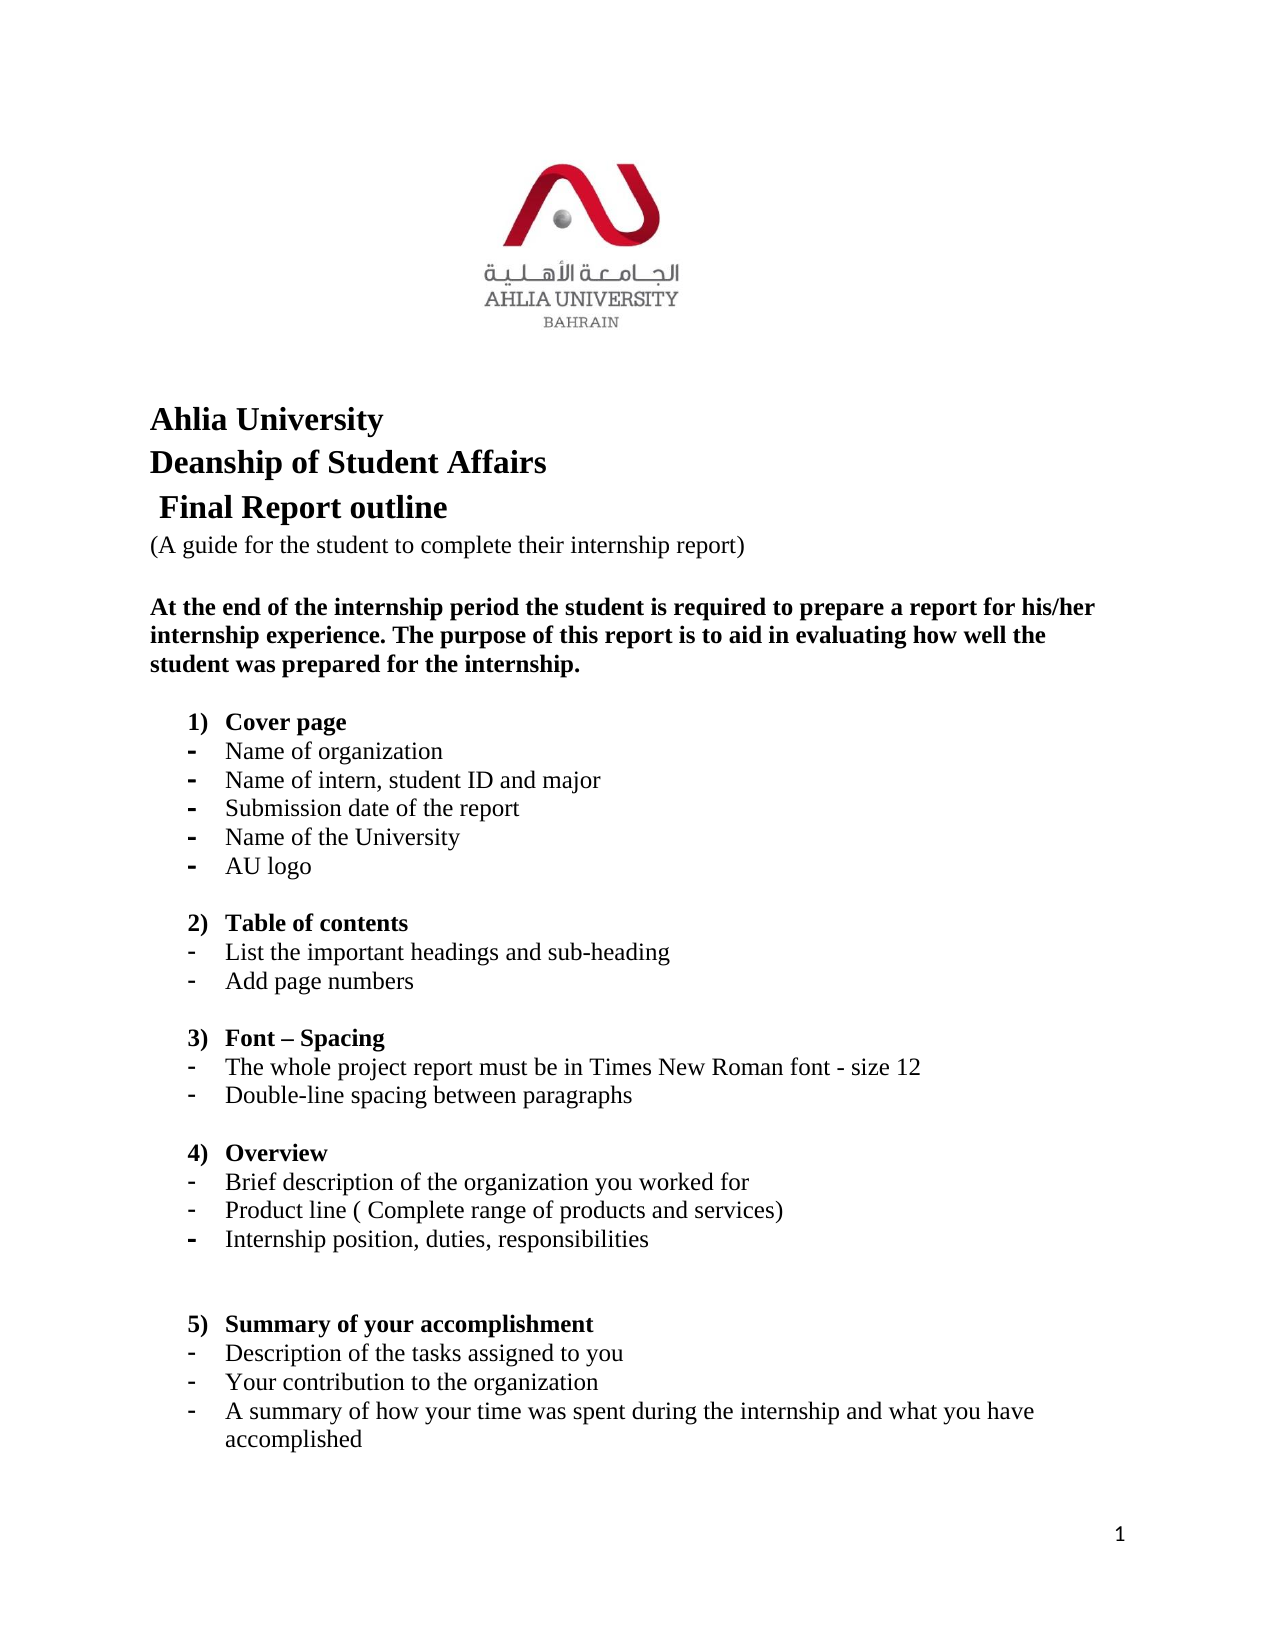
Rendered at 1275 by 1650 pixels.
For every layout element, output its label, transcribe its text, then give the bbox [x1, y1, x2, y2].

list Description of the tasks assigned to you [187, 1338, 1125, 1367]
list Product line ( Complete range of products and services) [187, 1195, 1125, 1224]
list Cover page [187, 707, 1125, 736]
list Name of organization [187, 736, 1125, 765]
list Overview [187, 1138, 1125, 1167]
list AU logo [187, 851, 1125, 880]
list Brief description of the organization you worked for [187, 1167, 1125, 1195]
list Add page numbers [187, 966, 1125, 1023]
list Table of contents [187, 908, 1125, 937]
picture [475, 150, 694, 342]
list Internship position, duties, responsibilities [187, 1224, 1125, 1253]
list Your contribution to the organization [187, 1367, 1125, 1396]
list Submission date of the report [187, 793, 1125, 822]
text At the end of the internship period the student is required to prepare a report for his/her internship experience. The purpose of this report is to aid in evaluating how well the student was prepared for the internship. [150, 592, 1125, 678]
list Name of the University [187, 822, 1125, 851]
list A summary of how your time was spent during the internship and what you have accomplished [187, 1396, 1125, 1453]
text Ahlia University Deanship of Student Affairs Final Report outline (A guide for the student to complete their internship report) [150, 399, 1125, 558]
list Font – Spacing [187, 1023, 1125, 1052]
list Name of intern, student ID and major [187, 765, 1125, 793]
list Summary of your accomplishment [187, 1309, 1125, 1338]
list The whole project report must be in Times New Roman font - size 12 [187, 1052, 1125, 1080]
list Double-line spacing between paragraphs [187, 1080, 1125, 1109]
list List the important headings and sub-heading [187, 937, 1125, 966]
